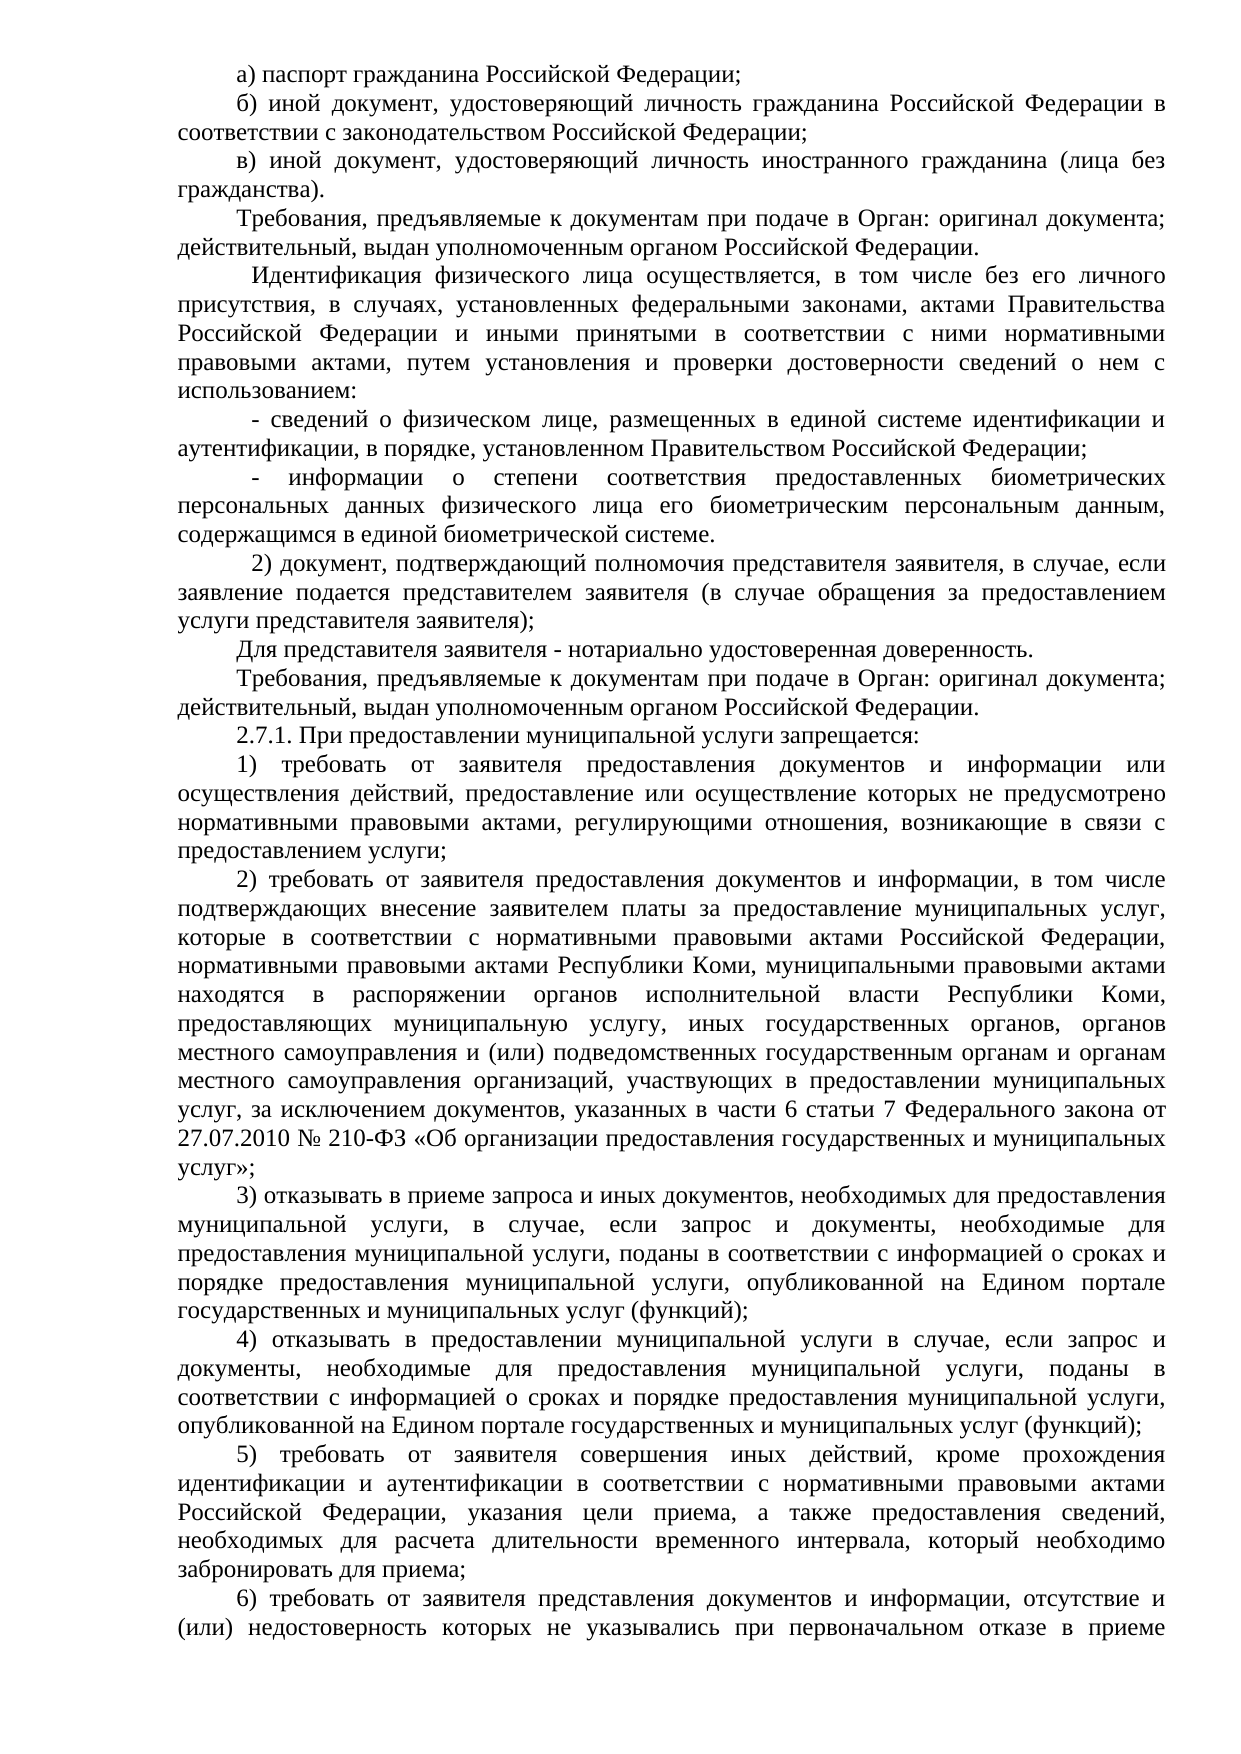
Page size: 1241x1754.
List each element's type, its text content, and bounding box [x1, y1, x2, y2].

text 4) отказывать в предоставлении муниципальной услуги в случае, если запрос и документы, необходимые для предоставления муниципальной услуги, поданы в соответствии с информацией о сроках и порядке предоставления муниципальной услуги, опубликованной на Едином портале государственных и муниципальных услуг (функций); [177, 1324, 1167, 1439]
text Требования, предъявляемые к документам при подаче в Орган: оригинал документа; действительный, выдан уполномоченным органом Российской Федерации. [177, 203, 1167, 260]
text 2) документ, подтверждающий полномочия представителя заявителя, в случае, если заявление подается представителем заявителя (в случае обращения за предоставлением услуги представителя заявителя); [177, 548, 1167, 634]
text 1) требовать от заявителя предоставления документов и информации или осуществления действий, предоставление или осуществление которых не предусмотрено нормативными правовыми актами, регулирующими отношения, возникающие в связи с предоставлением услуги; [177, 749, 1167, 864]
text 5) требовать от заявителя совершения иных действий, кроме прохождения идентификации и аутентификации в соответствии с нормативными правовыми актами Российской Федерации, указания цели приема, а также предоставления сведений, необходимых для расчета длительности временного интервала, который необходимо забронировать для приема; [177, 1439, 1167, 1583]
text 2) требовать от заявителя предоставления документов и информации, в том числе подтверждающих внесение заявителем платы за предоставление муниципальных услуг, которые в соответствии с нормативными правовыми актами Российской Федерации, нормативными правовыми актами Республики Коми, муниципальными правовыми актами находятся в распоряжении органов исполнительной власти Республики Коми, предоставляющих муниципальную услугу, иных государственных органов, органов местного самоуправления и (или) подведомственных государственным органам и органам местного самоуправления организаций, участвующих в предоставлении муниципальных услуг, за исключением документов, указанных в части 6 статьи 7 Федерального закона от 27.07.2010 № 210-ФЗ «Об организации предоставления государственных и муниципальных услуг»; [177, 864, 1167, 1180]
text - информации о степени соответствия предоставленных биометрических персональных данных физического лица его биометрическим персональным данным, содержащимся в единой биометрической системе. [177, 462, 1167, 548]
text а) паспорт гражданина Российской Федерации; [177, 59, 1167, 88]
text Для представителя заявителя - нотариально удостоверенная доверенность. [177, 634, 1167, 663]
text - сведений о физическом лице, размещенных в единой системе идентификации и аутентификации, в порядке, установленном Правительством Российской Федерации; [177, 404, 1167, 462]
text б) иной документ, удостоверяющий личность гражданина Российской Федерации в соответствии с законодательством Российской Федерации; [177, 88, 1167, 145]
text Идентификация физического лица осуществляется, в том числе без его личного присутствия, в случаях, установленных федеральными законами, актами Правительства Российской Федерации и иными принятыми в соответствии с ними нормативными правовыми актами, путем установления и проверки достоверности сведений о нем с использованием: [177, 260, 1167, 404]
text Требования, предъявляемые к документам при подаче в Орган: оригинал документа; действительный, выдан уполномоченным органом Российской Федерации. [177, 663, 1167, 720]
text в) иной документ, удостоверяющий личность иностранного гражданина (лица без гражданства). [177, 145, 1167, 203]
text 2.7.1. При предоставлении муниципальной услуги запрещается: [177, 720, 1167, 749]
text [177, 1583, 1167, 1640]
text 3) отказывать в приеме запроса и иных документов, необходимых для предоставления муниципальной услуги, в случае, если запрос и документы, необходимые для предоставления муниципальной услуги, поданы в соответствии с информацией о сроках и порядке предоставления муниципальной услуги, опубликованной на Едином портале государственных и муниципальных услуг (функций); [177, 1180, 1167, 1324]
